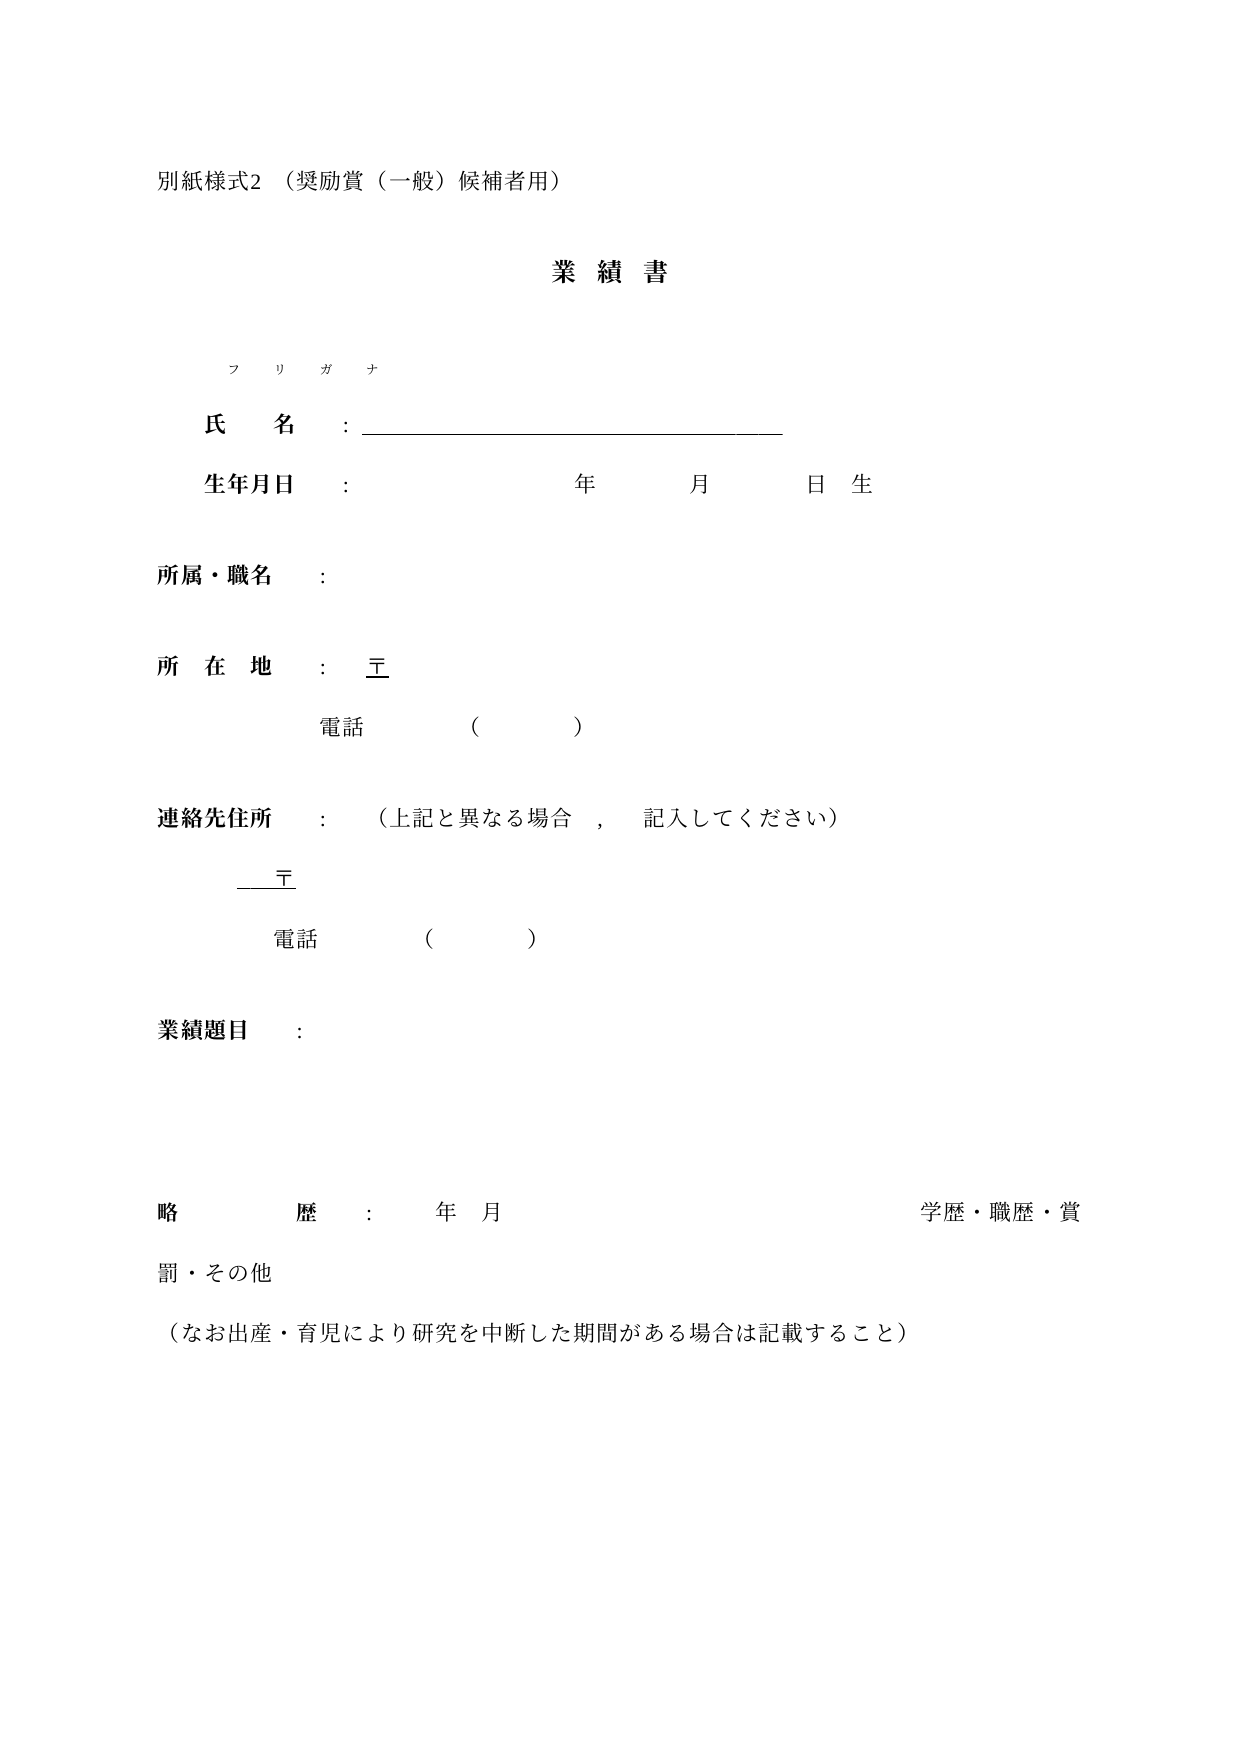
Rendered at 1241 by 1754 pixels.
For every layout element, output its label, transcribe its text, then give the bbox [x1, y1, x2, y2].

text 電話 （ ） [158, 908, 1083, 968]
text 業績書 [158, 241, 1083, 301]
text （なお出産・育児により研究を中断した期間がある場合は記載すること） [158, 1302, 1083, 1362]
text 略 歴 : 年 月 学歴・職歴・賞罰・その他 [158, 1181, 1083, 1302]
text 別紙様式2（奨励賞（一般）候補者用） [158, 150, 1083, 211]
text 氏 名 : [158, 392, 1083, 453]
text 業績題目 : [158, 999, 1083, 1059]
text 生年月日 : 年 月 日 生 [158, 453, 1083, 514]
text 連絡先住所 : （上記と異なる場合,記入してください） [158, 786, 1083, 847]
text 所 在 地 : 〒 [158, 635, 1083, 696]
text 〒 [158, 847, 1083, 908]
text 電話 （ ） [158, 696, 1083, 756]
text フ リ ガ ナ [158, 332, 1083, 392]
text 所属・職名 : [158, 544, 1083, 604]
